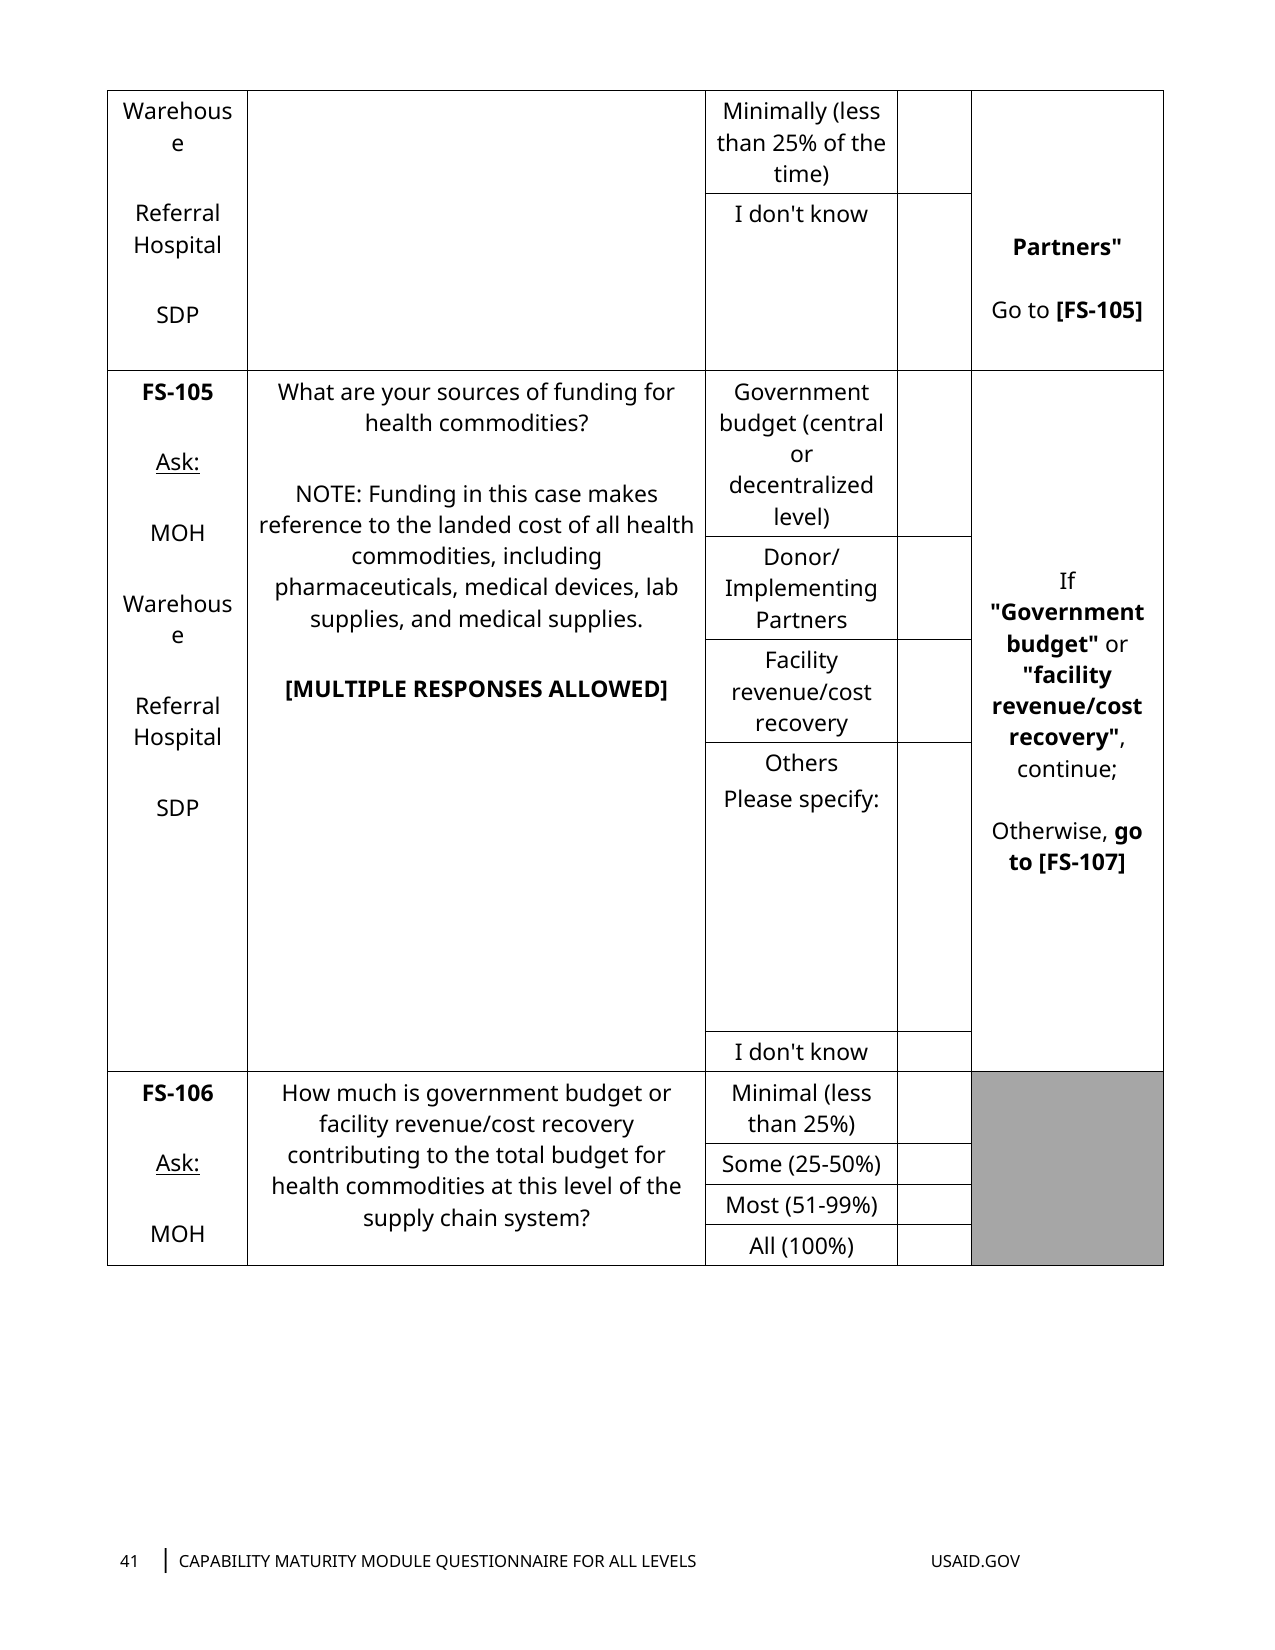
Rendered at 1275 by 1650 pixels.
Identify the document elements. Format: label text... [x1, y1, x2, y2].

table_cell [898, 1032, 971, 1071]
table_cell Others Please specify: [706, 743, 897, 1031]
table_cell Donor/Implementing Partners [706, 537, 897, 639]
table_cell Most (51-99%) [706, 1185, 897, 1224]
table_cell If "Government budget" or "facility revenue/cost recovery", continue; Otherwise, go to [FS-107] [972, 371, 1163, 1071]
table_cell All (100%) [706, 1225, 897, 1265]
table_cell I don't know [706, 194, 897, 370]
table_cell Facility revenue/cost recovery [706, 640, 897, 742]
table_cell Government budget (central or decentralized level) [706, 371, 897, 536]
table_cell What are your sources of funding for health commodities? NOTE: Funding in this case makes reference to the landed cost of all health commodities, including pharmaceuticals, medical devices, lab supplies, and medical supplies. [MULTIPLE RESPONSES ALLOWED] [248, 371, 705, 1071]
table_cell Minimal (less than 25%) [706, 1072, 897, 1143]
table_cell [898, 1144, 971, 1184]
table_cell [972, 1072, 1163, 1265]
table_cell [898, 640, 971, 742]
table_cell [898, 1185, 971, 1224]
table_cell [898, 743, 971, 1031]
table_cell [898, 1072, 971, 1143]
table_cell [898, 91, 971, 193]
table_cell [898, 1225, 971, 1265]
table_cell FS-106 Ask: MOH Warehouse Referral Hospital SDP [108, 1072, 247, 1265]
table_cell How much is government budget or facility revenue/cost recovery contributing to the total budget for health commodities at this level of the supply chain system? NOTE: percentages are given as a guide; the exact percentage is not needed. [248, 1072, 705, 1265]
table_cell [898, 371, 971, 536]
table_cell I don't know [706, 1032, 897, 1071]
table_cell Some (25-50%) [706, 1144, 897, 1184]
table_cell [898, 537, 971, 639]
table_cell [898, 194, 971, 370]
table_cell FS-105 Ask: MOH Warehouse Referral Hospital SDP [108, 371, 247, 1071]
table_cell Minimally (less than 25% of the time) [706, 91, 897, 193]
